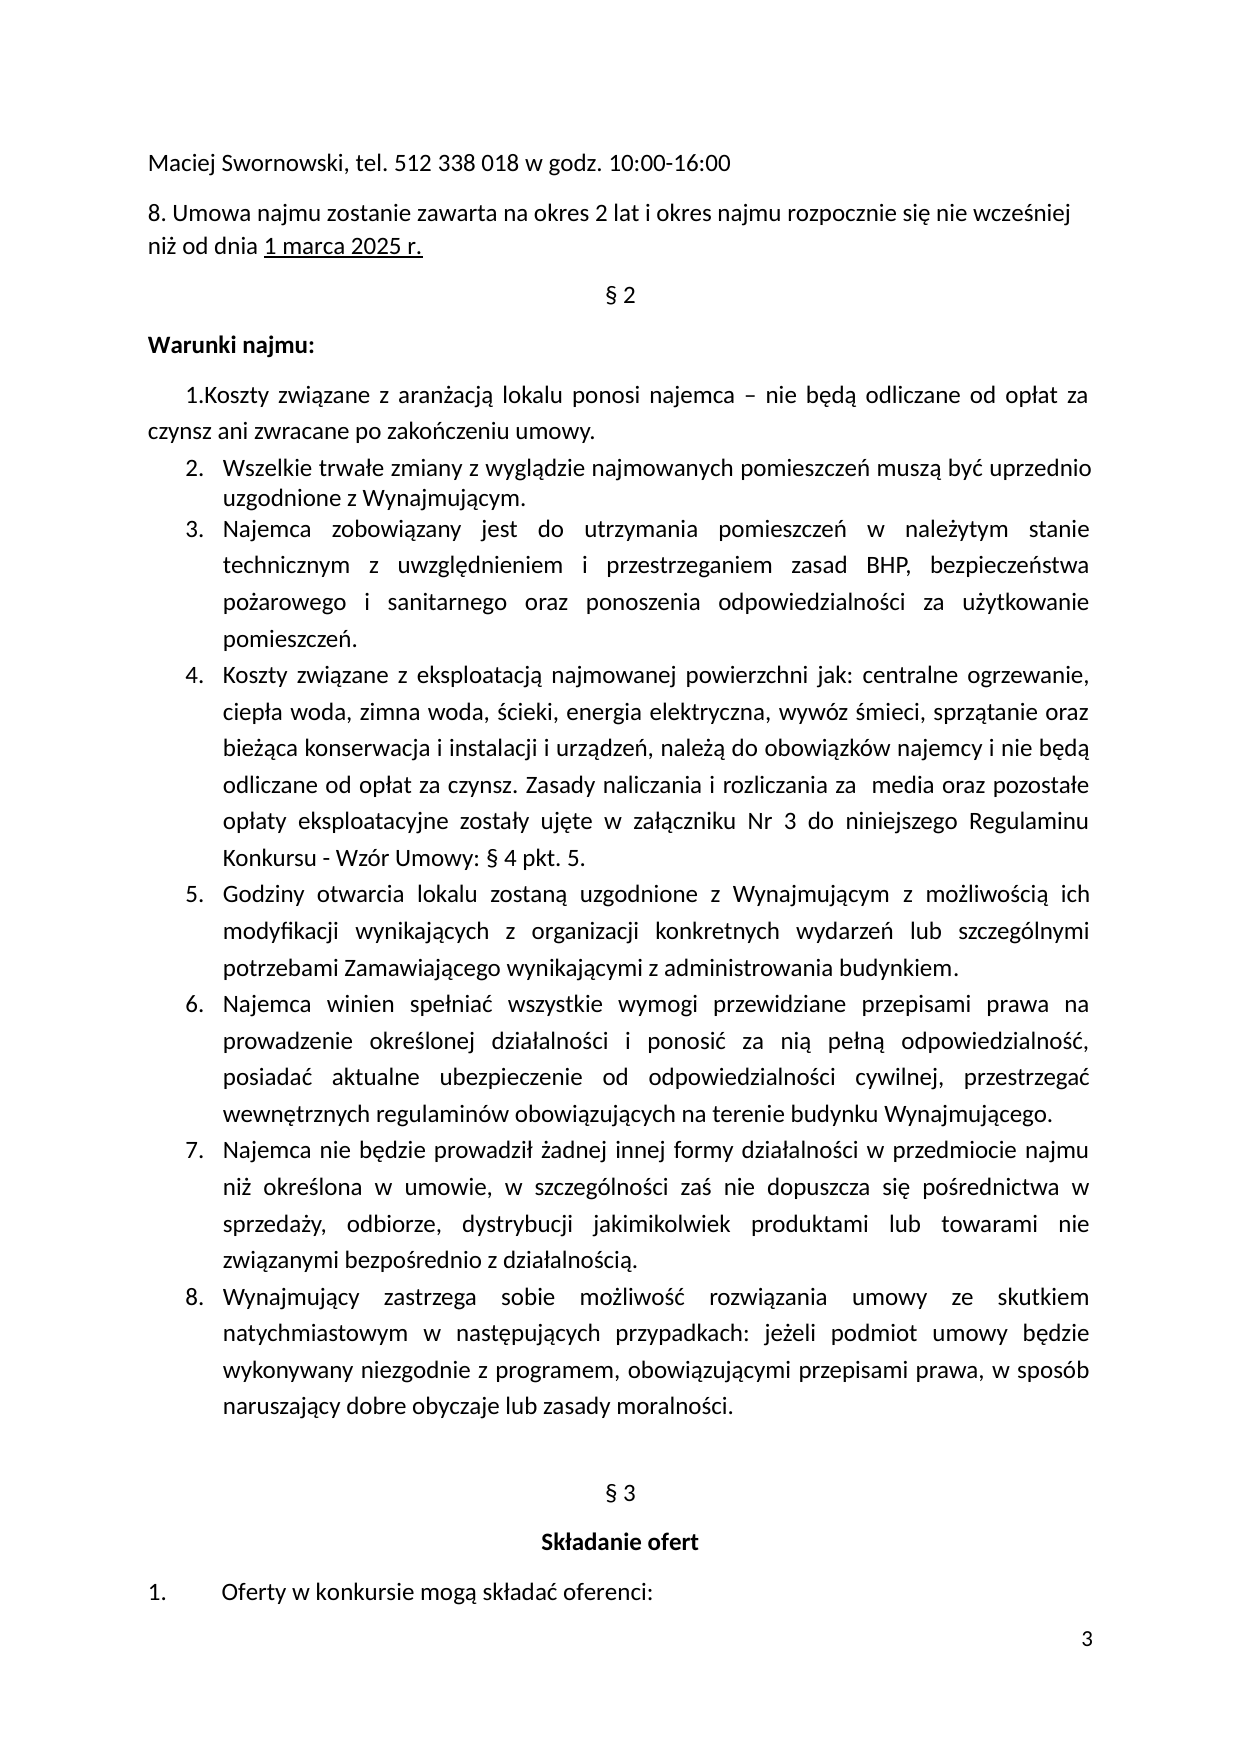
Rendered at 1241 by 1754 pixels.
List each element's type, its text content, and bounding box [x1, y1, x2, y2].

text 8. Umowa najmu zostanie zawarta na okres 2 lat i okres najmu rozpocznie się nie wcześniej niż od dnia 1 marca 2025 r. [148, 197, 1093, 261]
list Wynajmujący zastrzega sobie możliwość rozwiązania umowy ze skutkiem natychmiastowym w następujących przypadkach: jeżeli podmiot umowy będzie wykonywany niezgodnie z programem, obowiązującymi przepisami prawa, w sposób naruszający dobre obyczaje lub zasady moralności. [185, 1281, 1090, 1421]
text Warunki najmu: [148, 329, 1093, 360]
list Godziny otwarcia lokalu zostaną uzgodnione z Wynajmującym z możliwością ich modyfikacji wynikających z organizacji konkretnych wydarzeń lub szczególnymi potrzebami Zamawiającego wynikającymi z administrowania budynkiem. [185, 879, 1090, 982]
text Składanie ofert [148, 1526, 1093, 1557]
text 1.Koszty związane z aranżacją lokalu ponosi najemca – nie będą odliczane od opłat za czynsz ani zwracane po zakończeniu umowy. [148, 379, 1090, 446]
list Wszelkie trwałe zmiany z wyglądzie najmowanych pomieszczeń muszą być uprzednio uzgodnione z Wynajmującym. [185, 452, 1093, 513]
list Najemca winien spełniać wszystkie wymogi przewidziane przepisami prawa na prowadzenie określonej działalności i ponosić za nią pełną odpowiedzialność, posiadać aktualne ubezpieczenie od odpowiedzialności cywilnej, przestrzegać wewnętrznych regulaminów obowiązujących na terenie budynku Wynajmującego. [185, 988, 1090, 1128]
text § 3 [148, 1477, 1093, 1507]
text § 2 [148, 280, 1093, 310]
list Najemca zobowiązany jest do utrzymania pomieszczeń w należytym stanie technicznym z uwzględnieniem i przestrzeganiem zasad BHP, bezpieczeństwa pożarowego i sanitarnego oraz ponoszenia odpowiedzialności za użytkowanie pomieszczeń. [185, 513, 1090, 653]
text Maciej Swornowski, tel. 512 338 018 w godz. 10:00-16:00 [148, 148, 1093, 178]
list Najemca nie będzie prowadził żadnej innej formy działalności w przedmiocie najmu niż określona w umowie, w szczególności zaś nie dopuszcza się pośrednictwa w sprzedaży, odbiorze, dystrybucji jakimikolwiek produktami lub towarami nie związanymi bezpośrednio z działalnością. [185, 1134, 1090, 1275]
text 1. Oferty w konkursie mogą składać oferenci: [148, 1576, 1093, 1606]
list Koszty związane z eksploatacją najmowanej powierzchni jak: centralne ogrzewanie, ciepła woda, zimna woda, ścieki, energia elektryczna, wywóz śmieci, sprzątanie oraz bieżąca konserwacja i instalacji i urządzeń, należą do obowiązków najemcy i nie będą odliczane od opłat za czynsz. Zasady naliczania i rozliczania za media oraz pozostałe opłaty eksploatacyjne zostały ujęte w załączniku Nr 3 do niniejszego Regulaminu Konkursu - Wzór Umowy: § 4 pkt. 5. [185, 659, 1090, 873]
